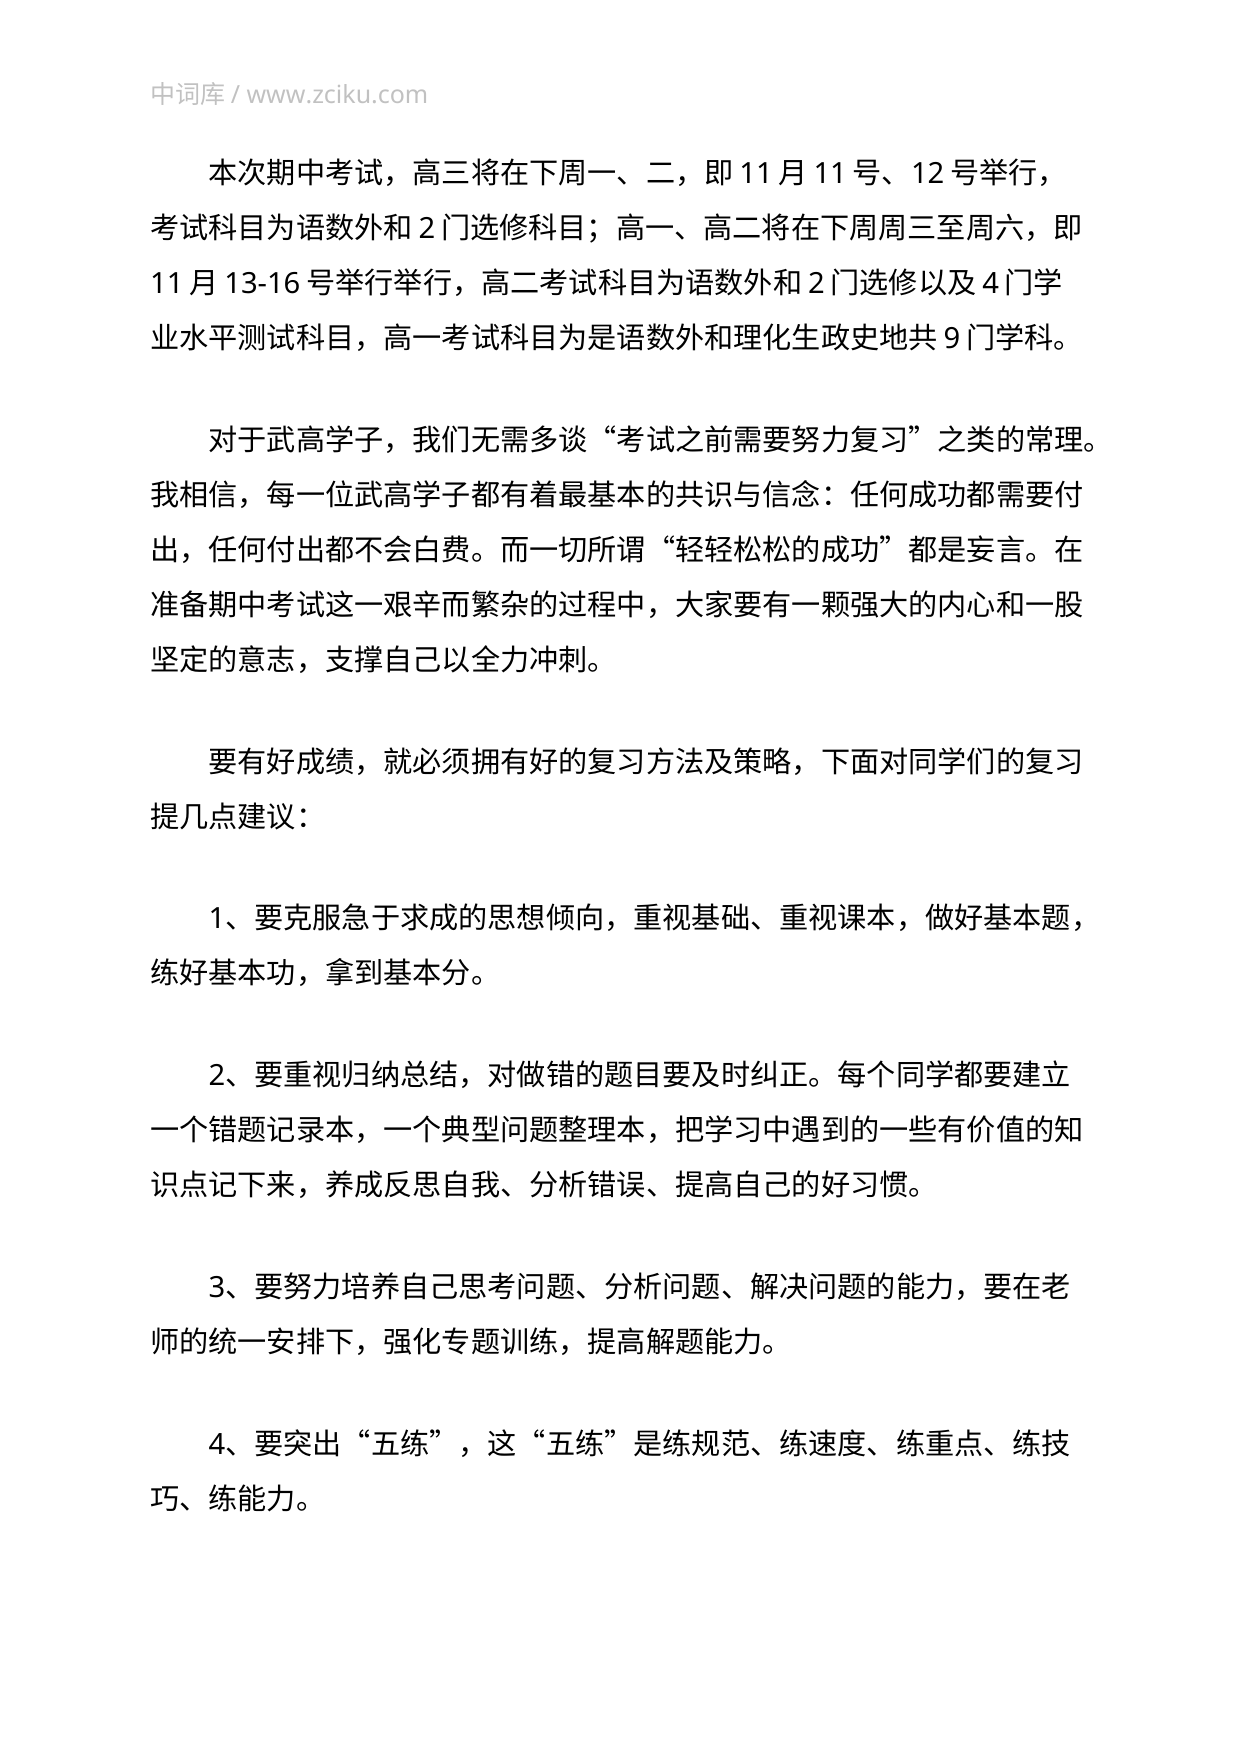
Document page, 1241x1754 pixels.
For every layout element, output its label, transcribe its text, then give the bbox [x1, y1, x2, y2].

text 3、要努力培养自己思考问题、分析问题、解决问题的能力，要在老师的统一安排下，强化专题训练，提高解题能力。 [150, 1263, 1090, 1361]
text 本次期中考试，高三将在下周一、二，即11月11号、12号举行，考试科目为语数外和2门选修科目；高一、高二将在下周周三至周六，即11月13-16号举行举行，高二考试科目为语数外和2门选修以及4门学业水平测试科目，高一考试科目为是语数外和理化生政史地共9门学科。 [150, 150, 1090, 357]
text 1、要克服急于求成的思想倾向，重视基础、重视课本，做好基本题，练好基本功，拿到基本分。 [150, 895, 1090, 992]
text 4、要突出“五练”，这“五练”是练规范、练速度、练重点、练技巧、练能力。 [150, 1420, 1090, 1517]
text 2、要重视归纳总结，对做错的题目要及时纠正。每个同学都要建立一个错题记录本，一个典型问题整理本，把学习中遇到的一些有价值的知识点记下来，养成反思自我、分析错误、提高自己的好习惯。 [150, 1052, 1090, 1204]
text 对于武高学子，我们无需多谈“考试之前需要努力复习”之类的常理。我相信，每一位武高学子都有着最基本的共识与信念：任何成功都需要付出，任何付出都不会白费。而一切所谓“轻轻松松的成功”都是妄言。在准备期中考试这一艰辛而繁杂的过程中，大家要有一颗强大的内心和一股坚定的意志，支撑自己以全力冲刺。 [150, 417, 1090, 679]
text 要有好成绩，就必须拥有好的复习方法及策略，下面对同学们的复习提几点建议： [150, 738, 1090, 836]
